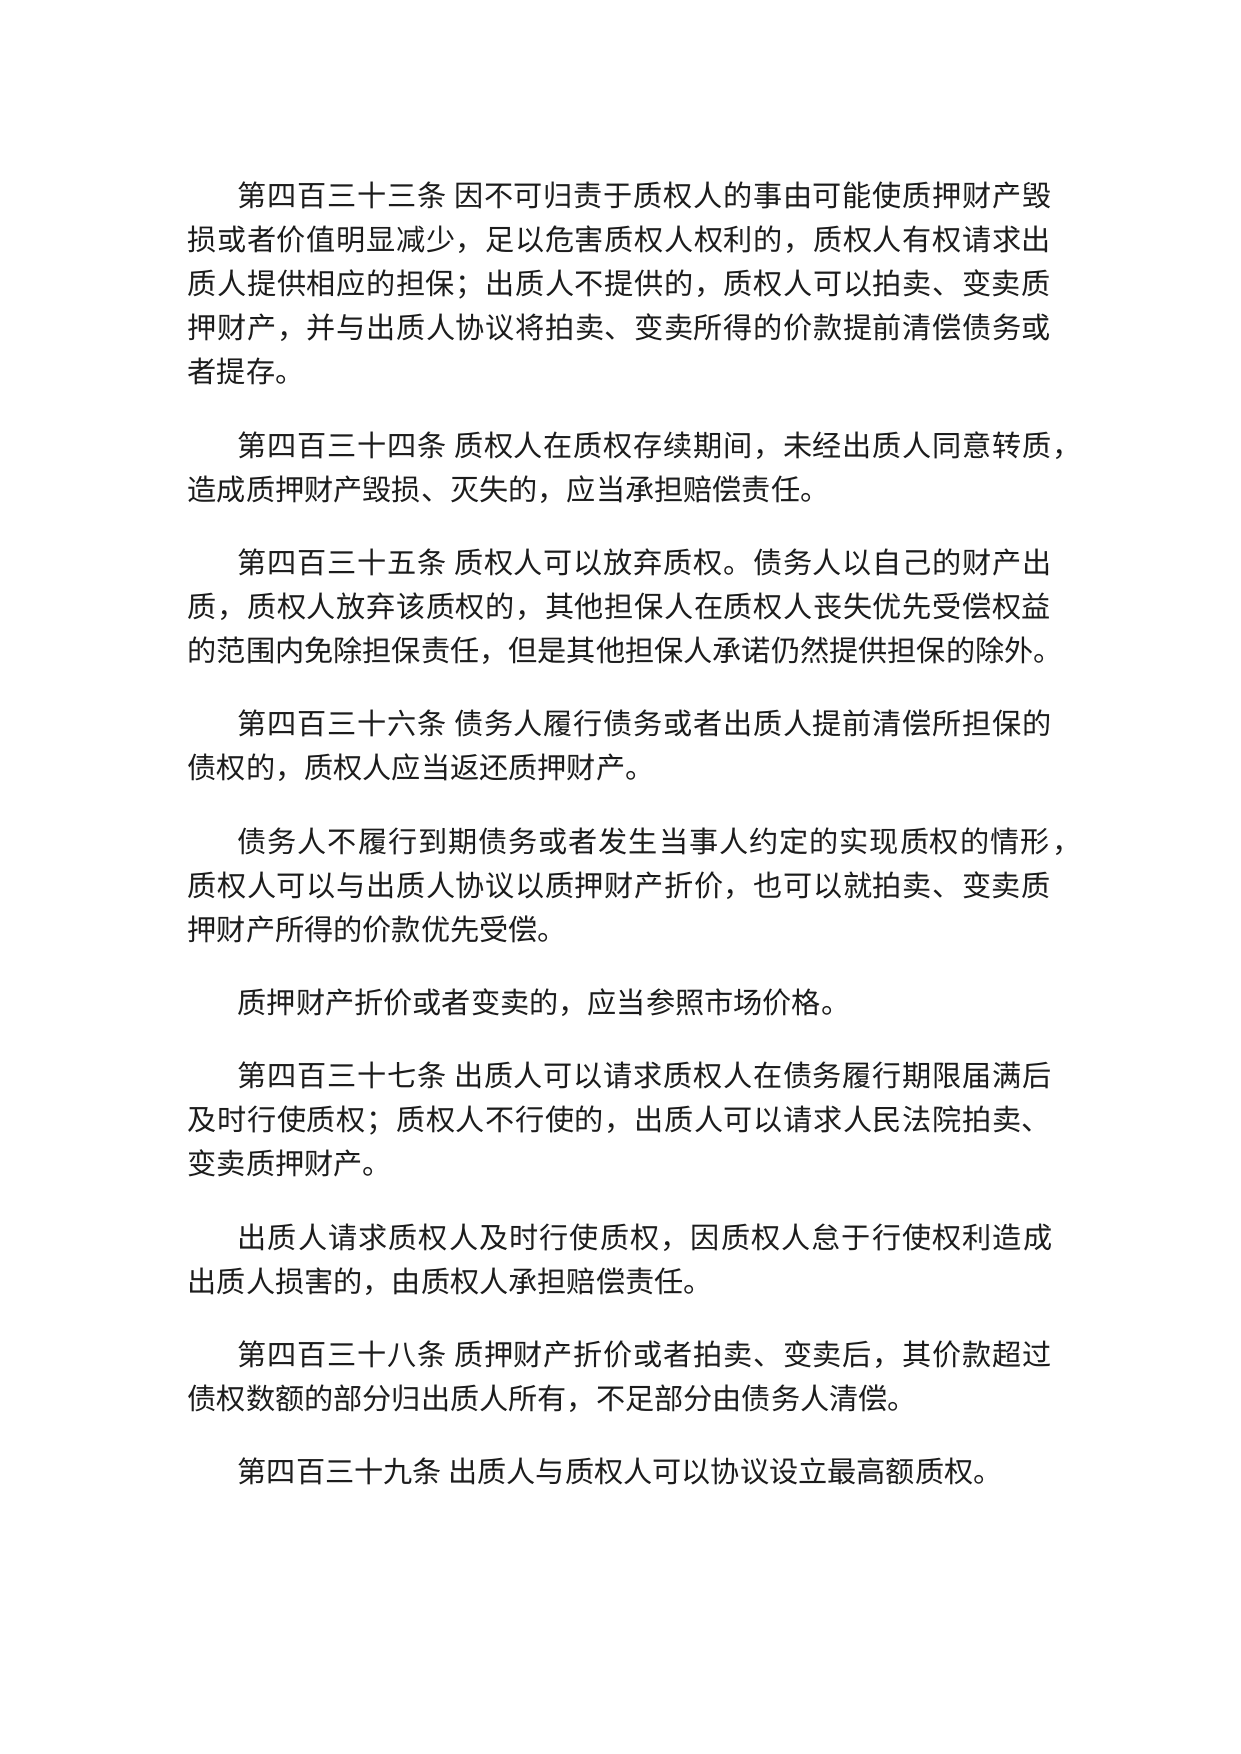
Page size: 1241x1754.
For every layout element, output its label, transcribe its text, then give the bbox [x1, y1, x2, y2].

text 第四百三十九条 出质人与质权人可以协议设立最高额质权。 [187, 1448, 1053, 1492]
text 第四百三十六条 债务人履行债务或者出质人提前清偿所担保的债权的，质权人应当返还质押财产。 [187, 700, 1053, 788]
text 第四百三十八条 质押财产折价或者拍卖、变卖后，其价款超过债权数额的部分归出质人所有，不足部分由债务人清偿。 [187, 1331, 1053, 1419]
text 第四百三十四条 质权人在质权存续期间，未经出质人同意转质，造成质押财产毁损、灭失的，应当承担赔偿责任。 [187, 421, 1053, 509]
text 第四百三十三条 因不可归责于质权人的事由可能使质押财产毁损或者价值明显减少，足以危害质权人权利的，质权人有权请求出质人提供相应的担保；出质人不提供的，质权人可以拍卖、变卖质押财产，并与出质人协议将拍卖、变卖所得的价款提前清偿债务或者提存。 [187, 172, 1053, 392]
text 质押财产折价或者变卖的，应当参照市场价格。 [187, 979, 1053, 1023]
text 出质人请求质权人及时行使质权，因质权人怠于行使权利造成出质人损害的，由质权人承担赔偿责任。 [187, 1213, 1053, 1301]
text 债务人不履行到期债务或者发生当事人约定的实现质权的情形，质权人可以与出质人协议以质押财产折价，也可以就拍卖、变卖质押财产所得的价款优先受偿。 [187, 817, 1053, 949]
text 第四百三十七条 出质人可以请求质权人在债务履行期限届满后及时行使质权；质权人不行使的，出质人可以请求人民法院拍卖、变卖质押财产。 [187, 1052, 1053, 1184]
text 第四百三十五条 质权人可以放弃质权。债务人以自己的财产出质，质权人放弃该质权的，其他担保人在质权人丧失优先受偿权益的范围内免除担保责任，但是其他担保人承诺仍然提供担保的除外。 [187, 539, 1053, 671]
